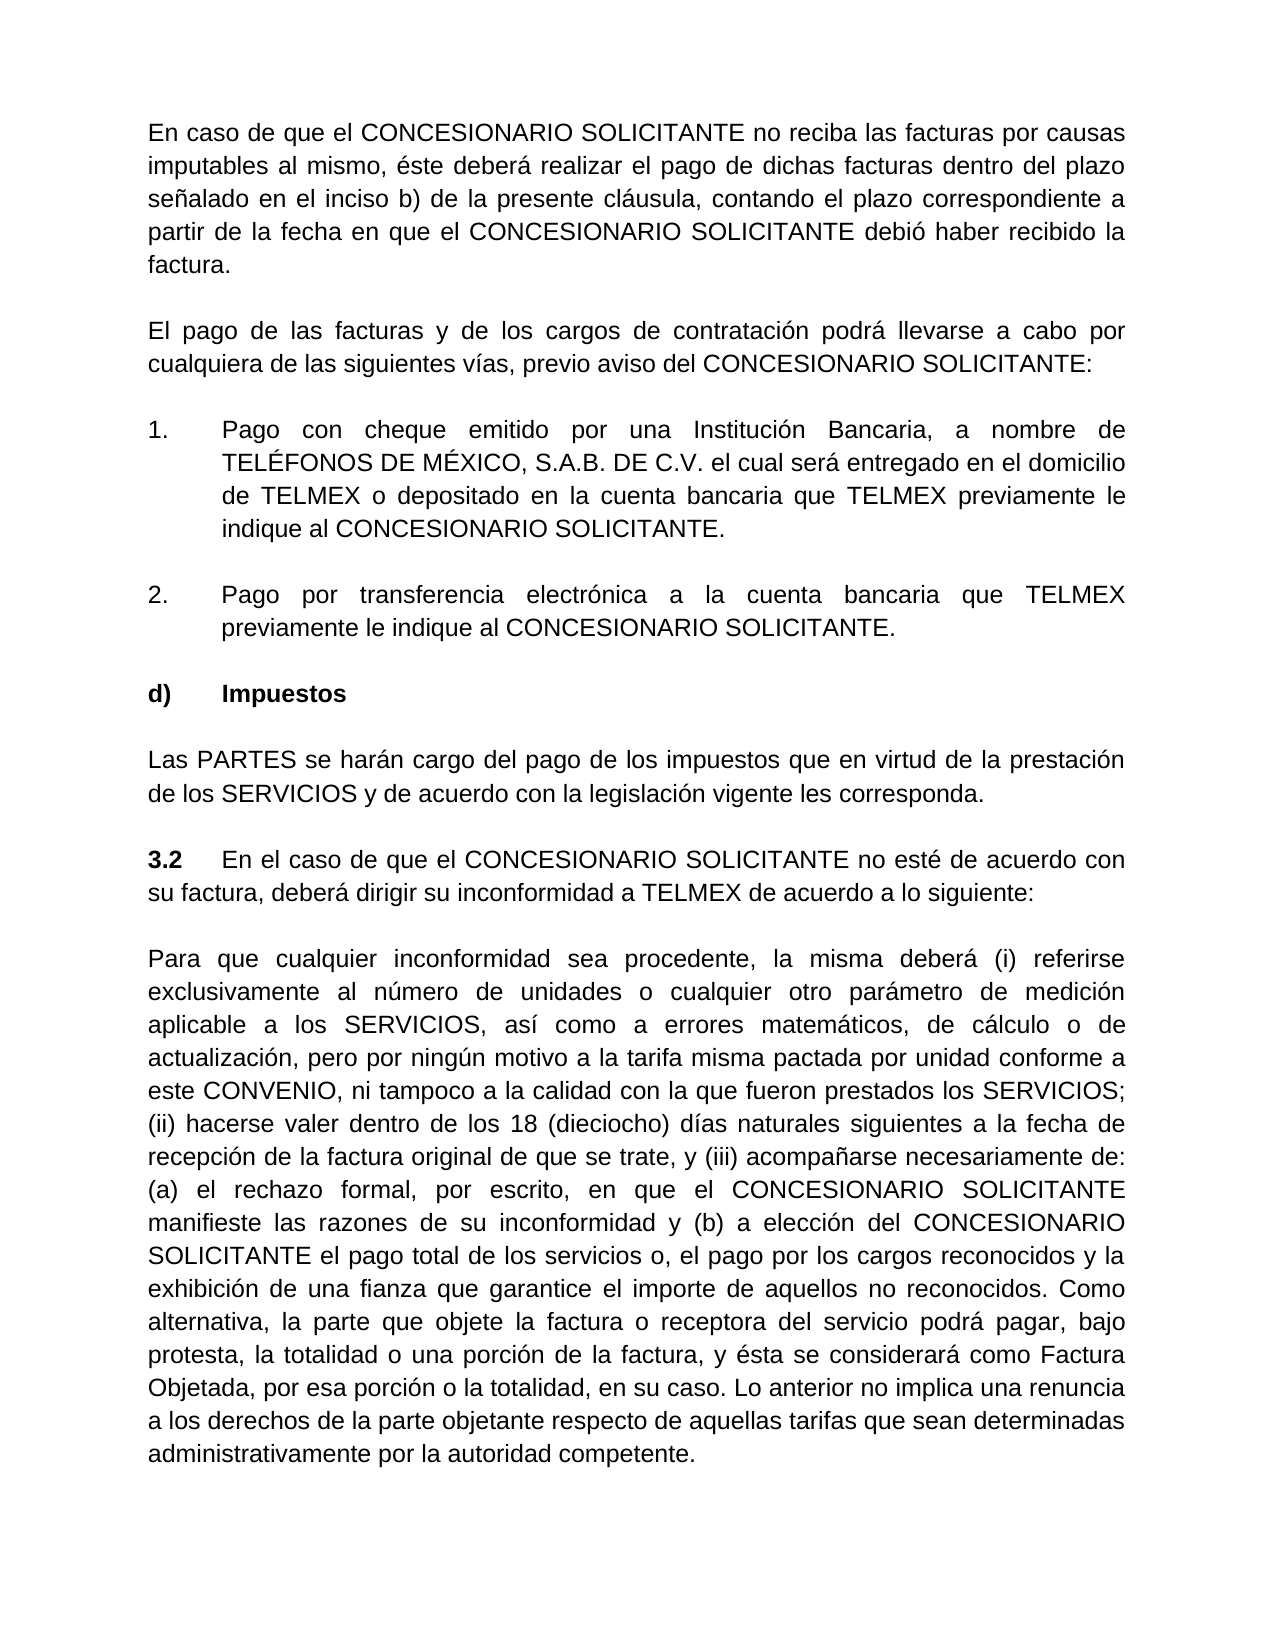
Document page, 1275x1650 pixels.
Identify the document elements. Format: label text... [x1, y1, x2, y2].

text 1. Pago con cheque emitido por una Institución Bancaria, a nombre de TELÉFONOS DE MÉXICO, S.A.B. DE C.V. el cual será entregado en el domicilio de TELMEX o depositado en la cuenta bancaria que TELMEX previamente le indique al CONCESIONARIO SOLICITANTE. [148, 415, 1127, 543]
text Para que cualquier inconformidad sea procedente, la misma deberá (i) referirse exclusivamente al número de unidades o cualquier otro parámetro de medición aplicable a los SERVICIOS, así como a errores matemáticos, de cálculo o de actualización, pero por ningún motivo a la tarifa misma pactada por unidad conforme a este CONVENIO, ni tampoco a la calidad con la que fueron prestados los SERVICIOS; (ii) hacerse valer dentro de los 18 (dieciocho) días naturales siguientes a la fecha de recepción de la factura original de que se trate, y (iii) acompañarse necesariamente de: (a) el rechazo formal, por escrito, en que el CONCESIONARIO SOLICITANTE manifieste las razones de su inconformidad y (b) a elección del CONCESIONARIO SOLICITANTE el pago total de los servicios o, el pago por los cargos reconocidos y la exhibición de una fianza que garantice el importe de aquellos no reconocidos. Como alternativa, la parte que objete la factura o receptora del servicio podrá pagar, bajo protesta, la totalidad o una porción de la factura, y ésta se considerará como Factura Objetada, por esa porción o la totalidad, en su caso. Lo anterior no implica una renuncia a los derechos de la parte objetante respecto de aquellas tarifas que sean determinadas administrativamente por la autoridad competente. [148, 944, 1127, 1468]
text 3.2 En el caso de que el CONCESIONARIO SOLICITANTE no esté de acuerdo con su factura, deberá dirigir su inconformidad a TELMEX de acuerdo a lo siguiente: [148, 844, 1127, 906]
text d) Impuestos [148, 679, 1127, 708]
text En caso de que el CONCESIONARIO SOLICITANTE no reciba las facturas por causas imputables al mismo, éste deberá realizar el pago de dichas facturas dentro del plazo señalado en el inciso b) de la presente cláusula, contando el plazo correspondiente a partir de la fecha en que el CONCESIONARIO SOLICITANTE debió haber recibido la factura. [148, 118, 1127, 279]
text El pago de las facturas y de los cargos de contratación podrá llevarse a cabo por cualquiera de las siguientes vías, previo aviso del CONCESIONARIO SOLICITANTE: [148, 316, 1127, 378]
text 2. Pago por transferencia electrónica a la cuenta bancaria que TELMEX previamente le indique al CONCESIONARIO SOLICITANTE. [148, 580, 1127, 642]
text Las PARTES se harán cargo del pago de los impuestos que en virtud de la prestación de los SERVICIOS y de acuerdo con la legislación vigente les corresponda. [148, 746, 1127, 807]
